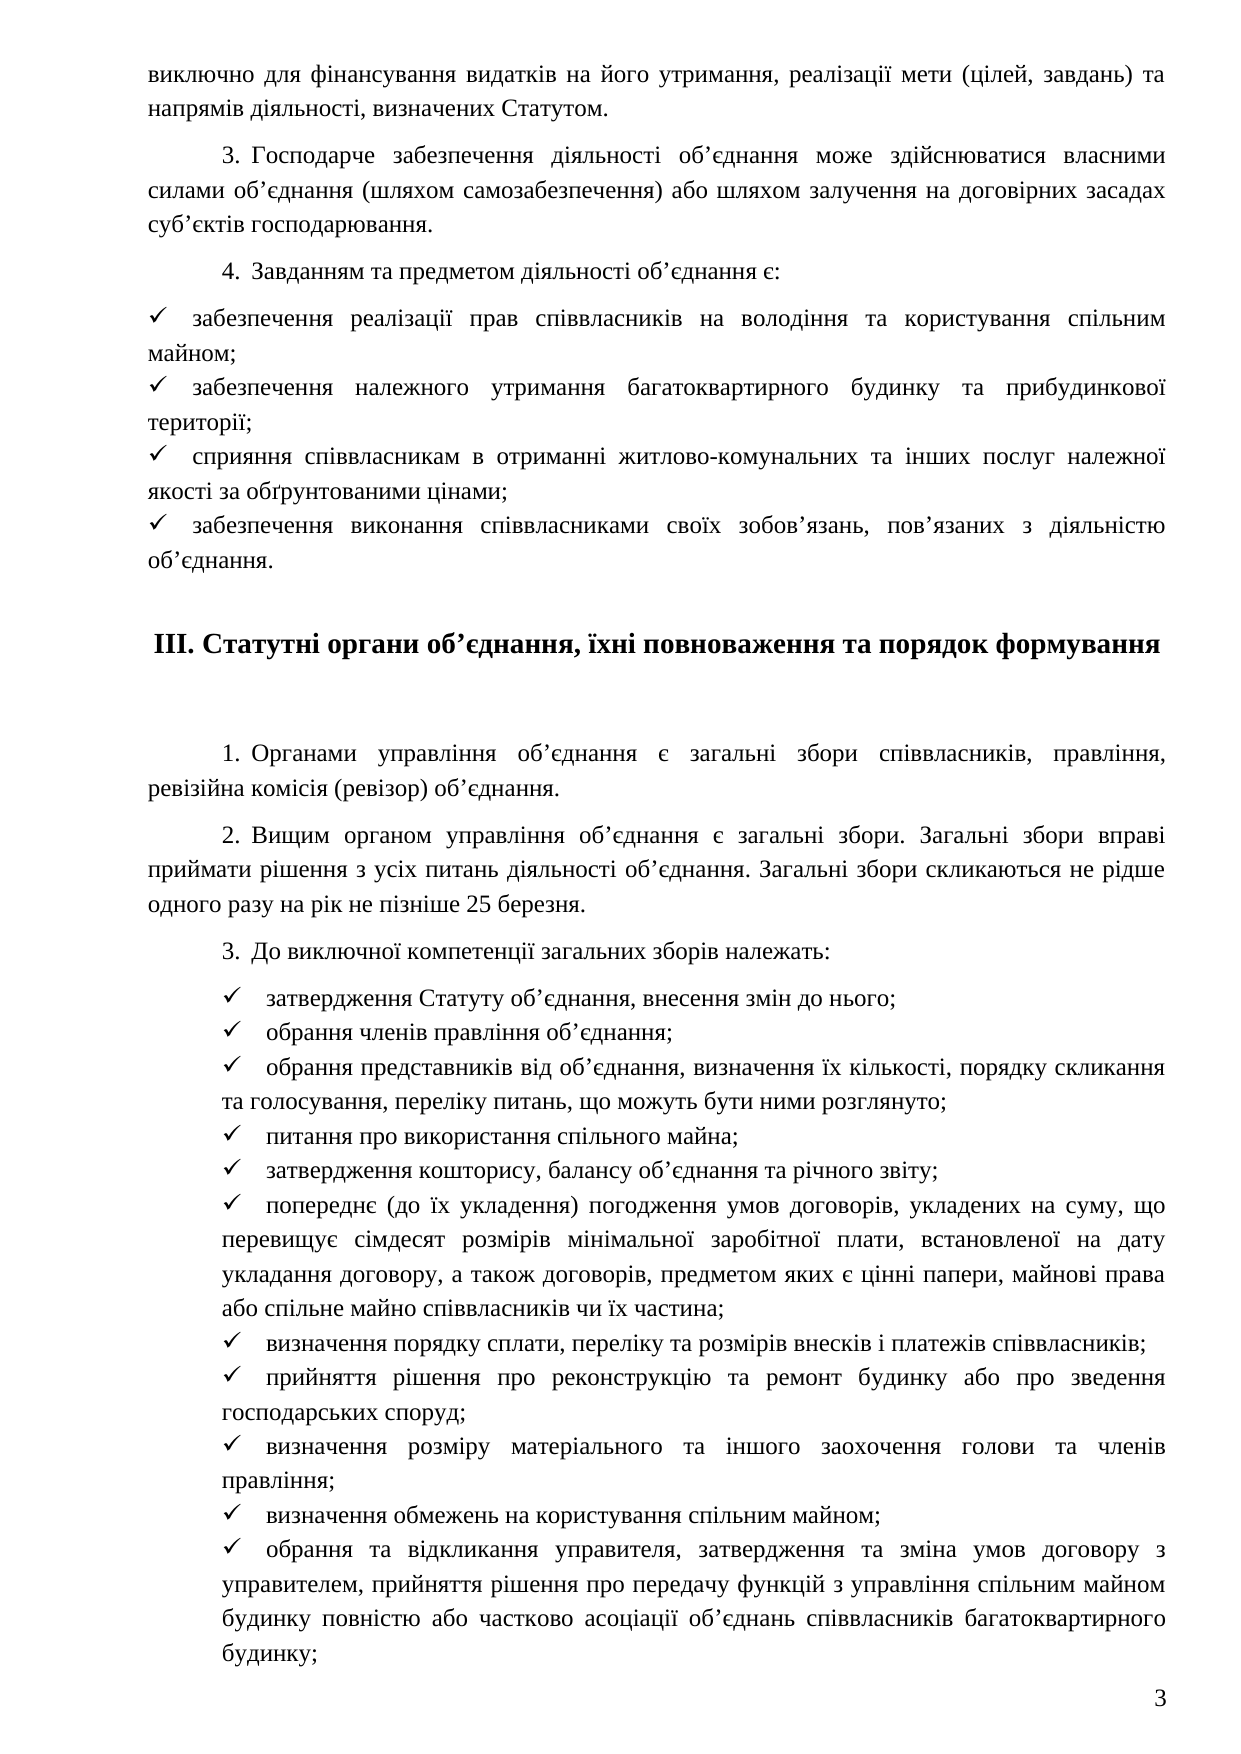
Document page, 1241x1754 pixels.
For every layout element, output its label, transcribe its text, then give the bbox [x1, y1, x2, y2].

list забезпечення виконання співвласниками своїх зобов’язань, пов’язаних з діяльністю об’єднання. [148, 510, 1167, 573]
list До виключної компетенції загальних зборів належать: [148, 936, 1167, 964]
list сприяння співвласникам в отриманні житлово-комунальних та інших послуг належної якості за обґрунтованими цінами; [148, 441, 1167, 504]
subtitle III. Статутні органи об’єднання, їхні повноваження та порядок формування [148, 626, 1167, 660]
list визначення обмежень на користування спільним майном; [222, 1500, 1167, 1529]
list обрання та відкликання управителя, затвердження та зміна умов договору з управителем, прийняття рішення про передачу функцій з управління спільним майном будинку повністю або частково асоціації об’єднань співвласників багатоквартирного будинку; [222, 1534, 1167, 1667]
list обрання представників від об’єднання, визначення їх кількості, порядку скликання та голосування, переліку питань, що можуть бути ними розглянуто; [222, 1052, 1167, 1115]
list затвердження Статуту об’єднання, внесення змін до нього; [222, 983, 1167, 1012]
list забезпечення реалізації прав співвласників на володіння та користування спільним майном; [148, 303, 1167, 367]
list затвердження кошторису, балансу об’єднання та річного звіту; [222, 1155, 1167, 1184]
list Вищим органом управління об’єднання є загальні збори. Загальні збори вправі приймати рішення з усіх питань діяльності об’єднання. Загальні збори скликаються не рідше одного разу на рік не пізніше 25 березня. [148, 820, 1167, 918]
list Господарче забезпечення діяльності об’єднання може здійснюватися власними силами об’єднання (шляхом самозабезпечення) або шляхом залучення на договірних засадах суб’єктів господарювання. [148, 141, 1167, 238]
list попереднє (до їх укладення) погодження умов договорів, укладених на суму, що перевищує сімдесят розмірів мінімальної заробітної плати, встановленої на дату укладання договору, а також договорів, предметом яких є цінні папери, майнові права або спільне майно співвласників чи їх частина; [222, 1190, 1167, 1322]
list визначення порядку сплати, переліку та розмірів внесків і платежів співвласників; [222, 1328, 1167, 1356]
list прийняття рішення про реконструкцію та ремонт будинку або про зведення господарських споруд; [222, 1362, 1167, 1425]
list Органами управління об’єднання є загальні збори співвласників, правління, ревізійна комісія (ревізор) об’єднання. [148, 738, 1167, 802]
list Завданням та предметом діяльності об’єднання є: [148, 256, 1167, 285]
list визначення розміру матеріального та іншого заохочення голови та членів правління; [222, 1431, 1167, 1494]
list питання про використання спільного майна; [222, 1121, 1167, 1149]
list обрання членів правління об’єднання; [222, 1017, 1167, 1046]
list забезпечення належного утримання багатоквартирного будинку та прибудинкової території; [148, 372, 1167, 436]
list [148, 59, 1167, 122]
